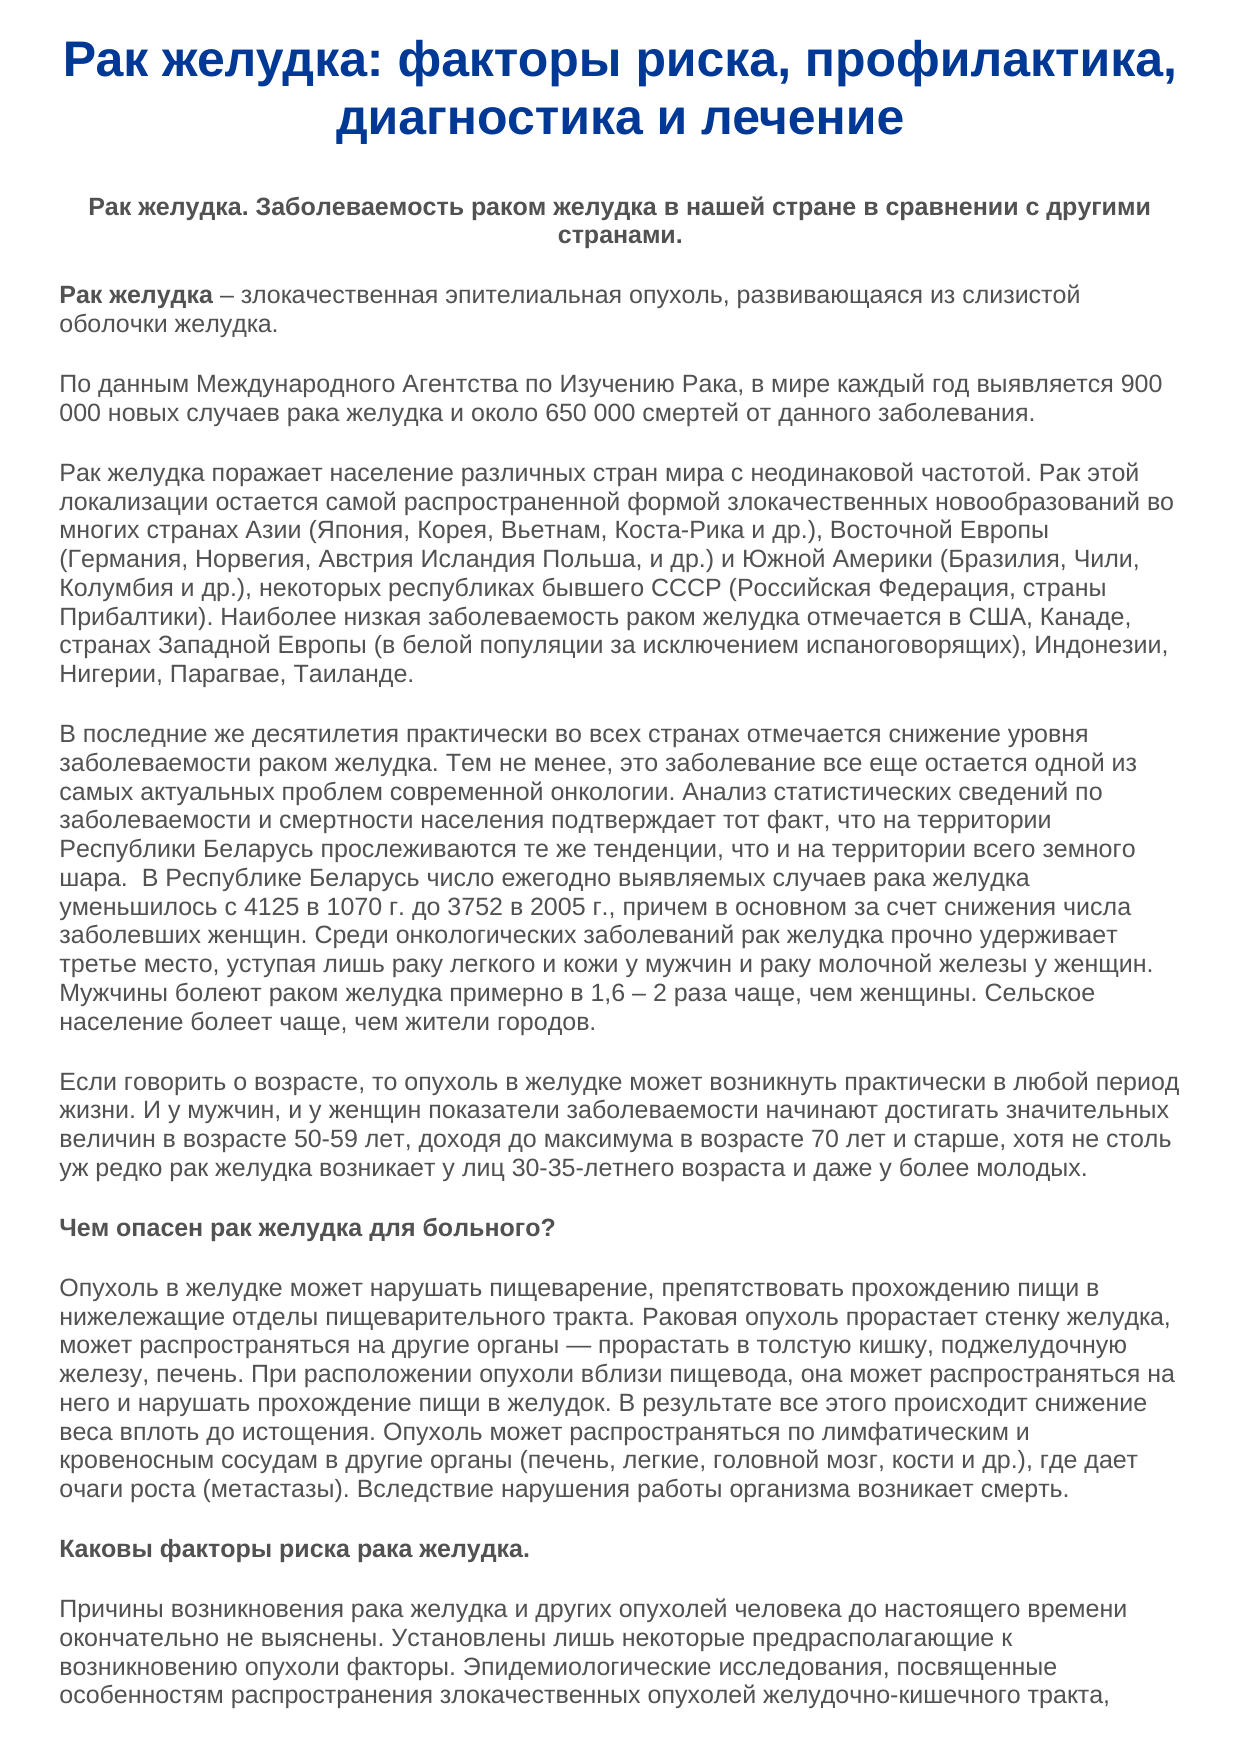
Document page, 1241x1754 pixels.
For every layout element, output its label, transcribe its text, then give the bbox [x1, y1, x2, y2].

text Если говорить о возрасте, то опухоль в желудке может возникнуть практически в любой период жизни. И у мужчин, и у женщин показатели заболеваемости начинают достигать значительных величин в возрасте 50-59 лет, доходя до максимума в возрасте 70 лет и старше, хотя не столь уж редко рак желудка возникает у лиц 30-35-летнего возраста и даже у более молодых. [59, 1066, 1181, 1181]
text Каковы факторы риска рака желудка. [59, 1534, 1181, 1563]
text Опухоль в желудке может нарушать пищеварение, препятствовать прохождению пищи в нижележащие отделы пищеварительного тракта. Раковая опухоль прорастает стенку желудка, может распространяться на другие органы — прорастать в толстую кишку, поджелудочную железу, печень. При расположении опухоли вблизи пищевода, она может распространяться на него и нарушать прохождение пищи в желудок. В результате все этого происходит снижение веса вплоть до истощения. Опухоль может распространяться по лимфатическим и кровеносным сосудам в другие органы (печень, легкие, головной мозг, кости и др.), где дает очаги роста (метастазы). Вследствие нарушения работы организма возникает смерть. [59, 1273, 1181, 1503]
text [59, 1594, 1181, 1709]
text В последние же десятилетия практически во всех странах отмечается снижение уровня заболеваемости раком желудка. Тем не менее, это заболевание все еще остается одной из самых актуальных проблем современной онкологии. Анализ статистических сведений по заболеваемости и смертности населения подтверждает тот факт, что на территории Республики Беларусь прослеживаются те же тенденции, что и на территории всего земного шара. В Республике Беларусь число ежегодно выявляемых случаев рака желудка уменьшилось с 4125 в 1070 г. до 3752 в 2005 г., причем в основном за счет снижения числа заболевших женщин. Среди онкологических заболеваний рак желудка прочно удерживает третье место, уступая лишь раку легкого и кожи у мужчин и раку молочной железы у женщин. Мужчины болеют раком желудка примерно в 1,6 – 2 раза чаще, чем женщины. Сельское население болеет чаще, чем жители городов. [59, 719, 1181, 1035]
text Чем опасен рак желудка для больного? [59, 1213, 1181, 1241]
text Рак желудка. Заболеваемость раком желудка в нашей стране в сравнении с другими странами. [59, 191, 1181, 249]
text Рак желудка – злокачественная эпителиальная опухоль, развивающаяся из слизистой оболочки желудка. [59, 280, 1181, 338]
text По данным Международного Агентства по Изучению Рака, в мире каждый год выявляется 900 000 новых случаев рака желудка и около 650 000 смертей от данного заболевания. [59, 369, 1181, 426]
text Рак желудка: факторы риска, профилактика, диагностика и лечение [59, 29, 1181, 144]
text Рак желудка поражает население различных стран мира с неодинаковой частотой. Рак этой локализации остается самой распространенной формой злокачественных новообразований во многих странах Азии (Япония, Корея, Вьетнам, Коста-Рика и др.), Восточной Европы (Германия, Норвегия, Австрия Исландия Польша, и др.) и Южной Америки (Бразилия, Чили, Колумбия и др.), некоторых республиках бывшего СССР (Российская Федерация, страны Прибалтики). Наиболее низкая заболеваемость раком желудка отмечается в США, Канаде, странах Западной Европы (в белой популяции за исключением испаноговорящих), Индонезии, Нигерии, Парагвае, Таиланде. [59, 458, 1181, 688]
